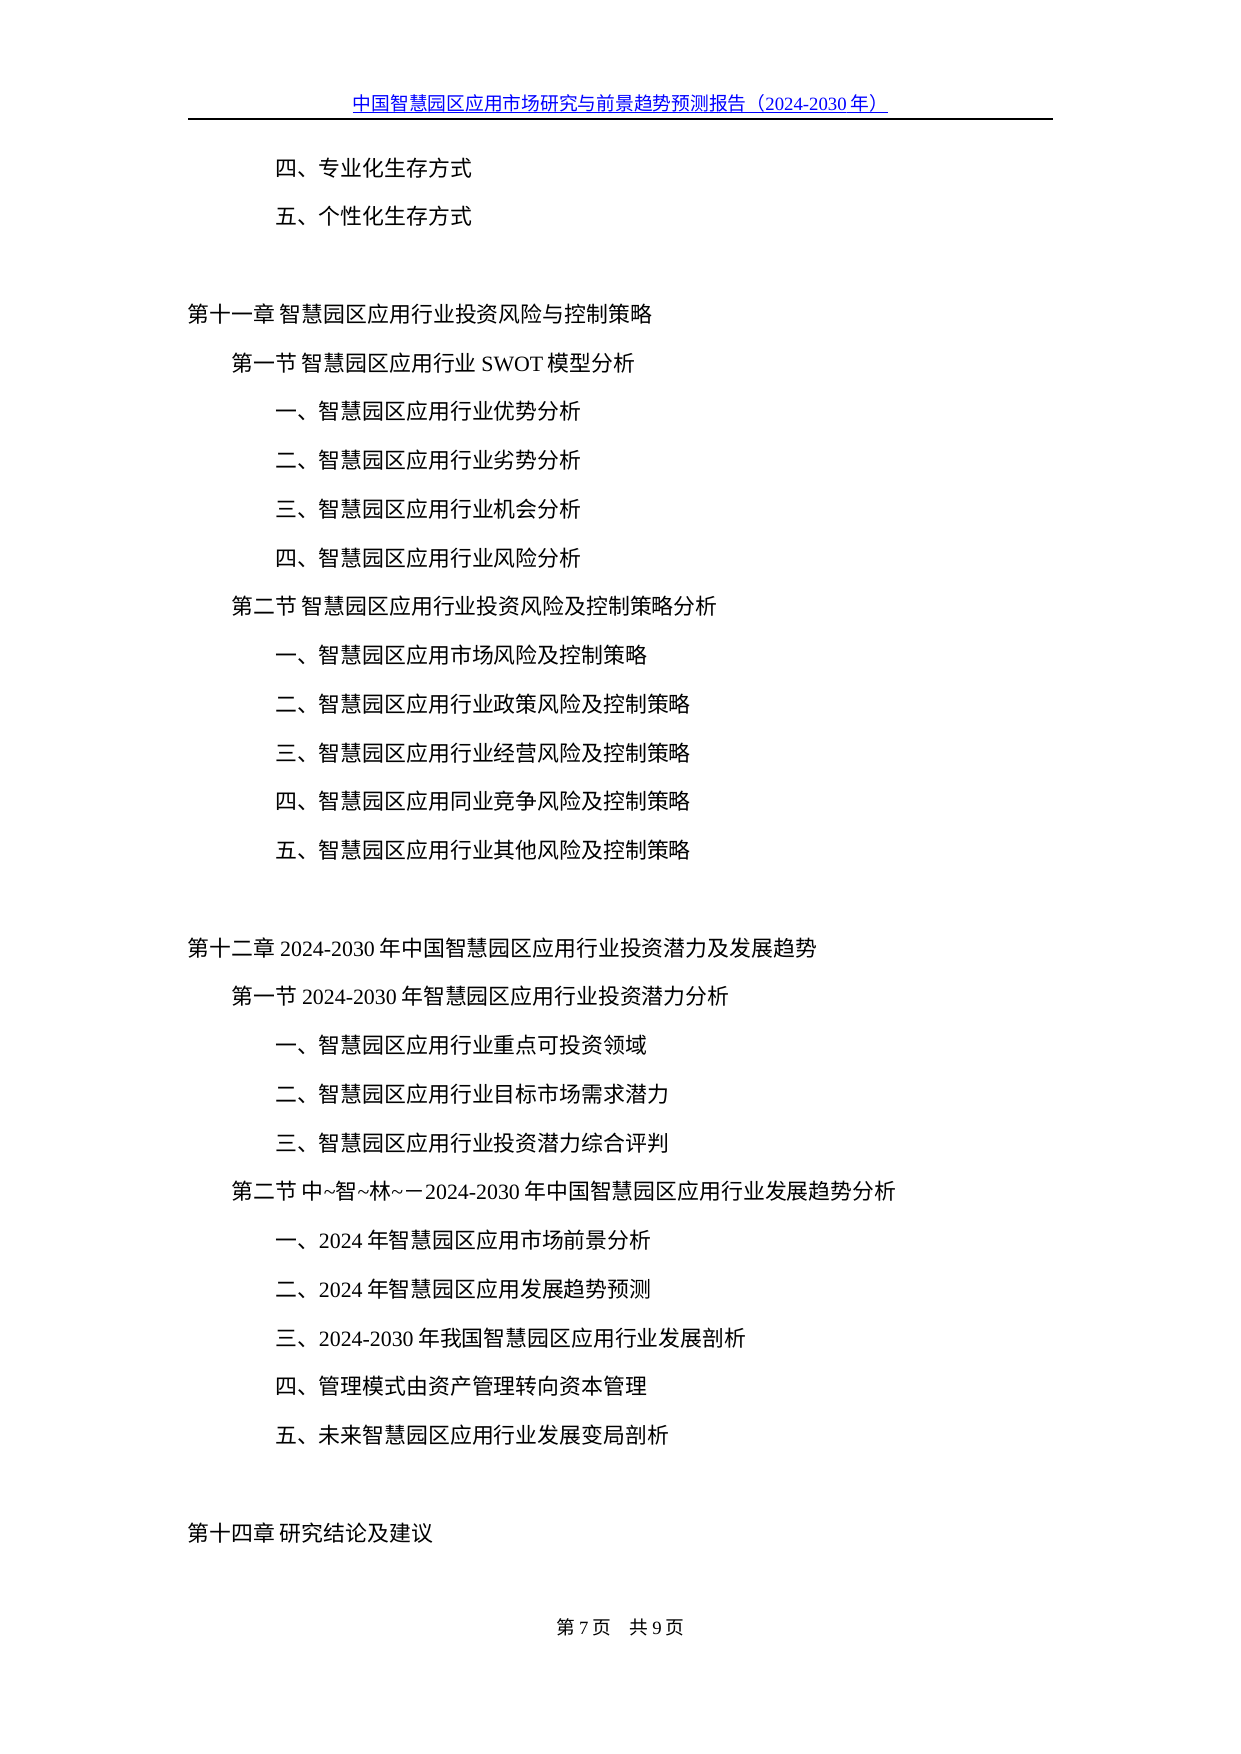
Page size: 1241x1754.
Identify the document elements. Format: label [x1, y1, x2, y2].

text [187, 150, 1053, 1548]
